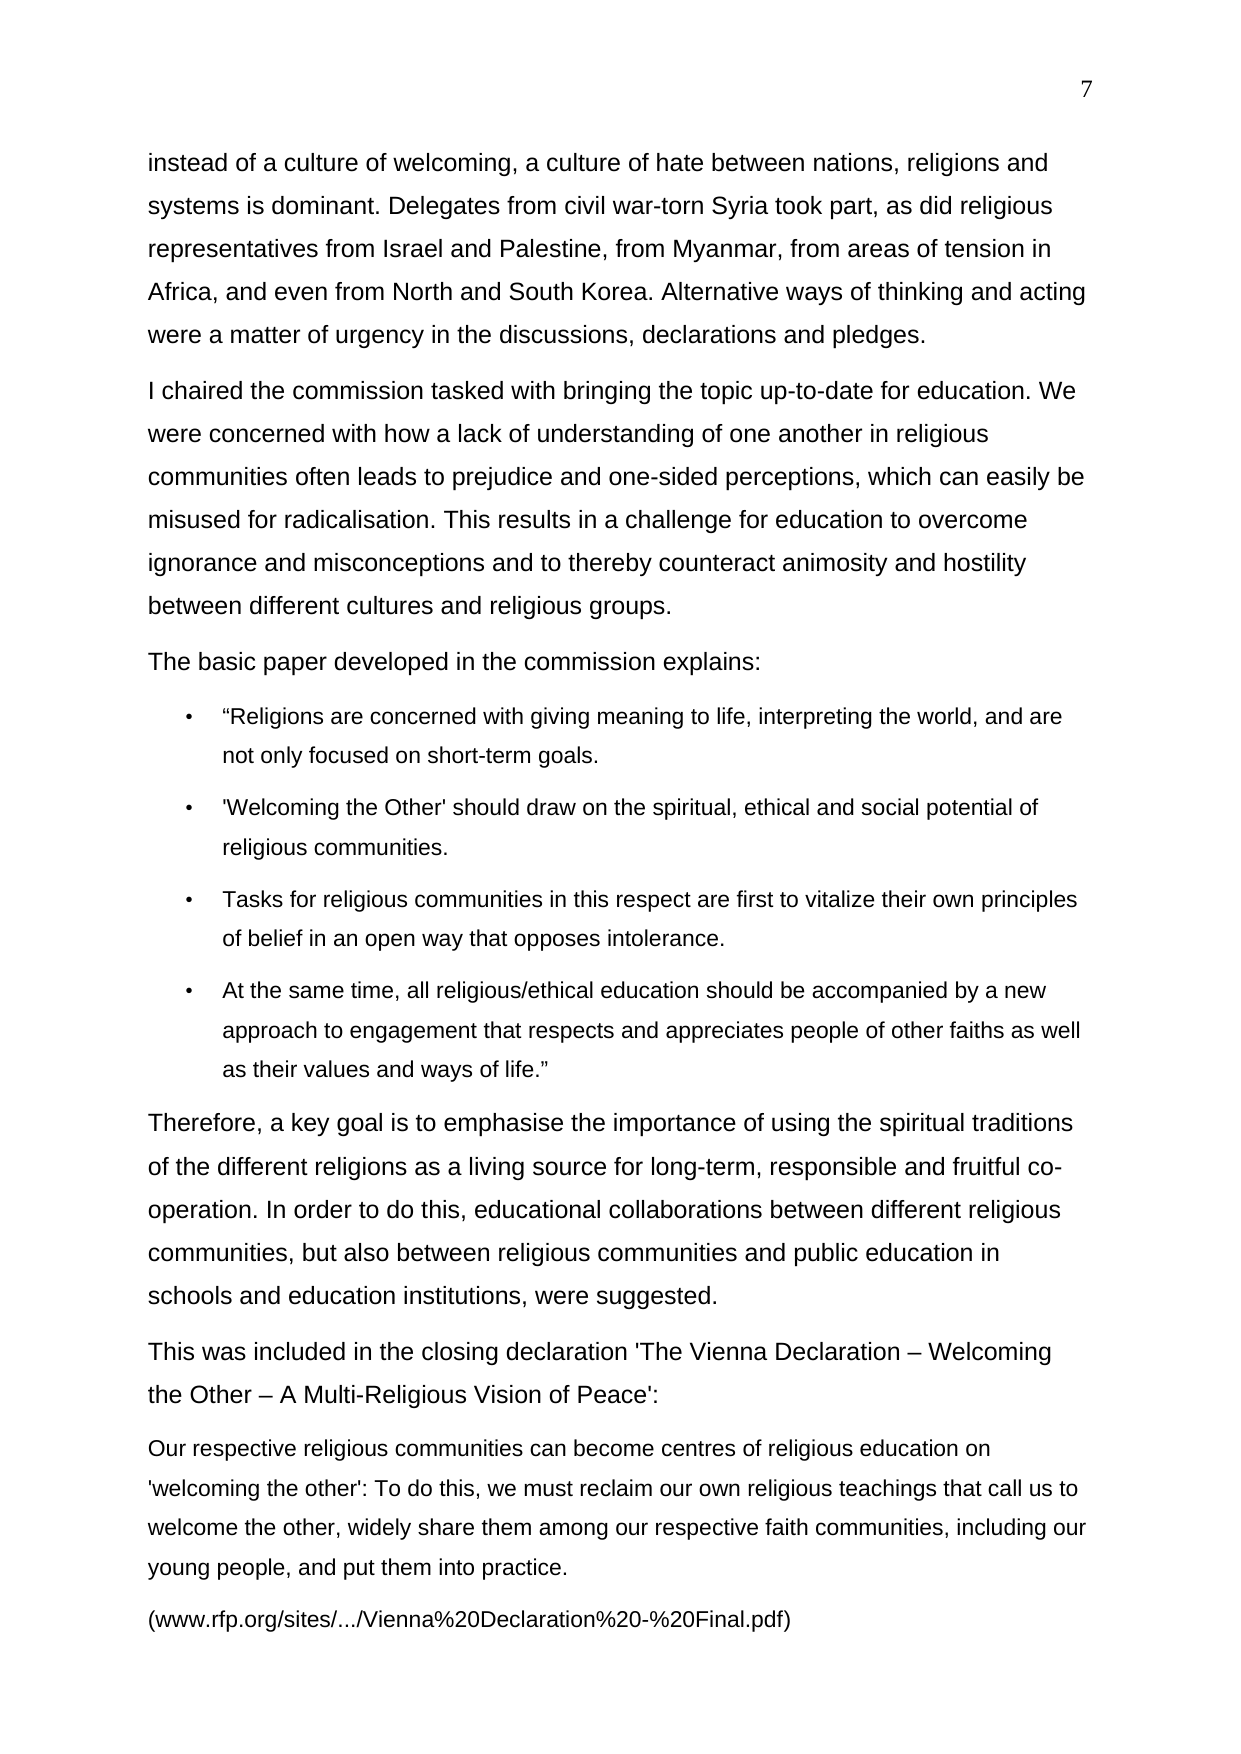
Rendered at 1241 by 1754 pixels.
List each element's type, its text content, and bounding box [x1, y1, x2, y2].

text I chaired the commission tasked with bringing the topic up-to-date for education. We were concerned with how a lack of understanding of one another in religious communities often leads to prejudice and one-sided perceptions, which can easily be misused for radicalisation. This results in a challenge for education to overcome ignorance and misconceptions and to thereby counteract animosity and hostility between different cultures and religious groups. [148, 376, 1093, 620]
list At the same time, all religious/ethical education should be accompanied by a new approach to engagement that respects and appreciates people of other faiths as well as their values and ways of life.” [185, 977, 1093, 1083]
text Our respective religious communities can become centres of religious education on 'welcoming the other': To do this, we must reclaim our own religious teachings that call us to welcome the other, widely share them among our respective faith communities, including our young people, and put them into practice. [148, 1435, 1093, 1580]
text Therefore, a key goal is to emphasise the importance of using the spiritual traditions of the different religions as a living source for long-term, responsible and fruitful co-operation. In order to do this, educational collaborations between different religious communities, but also between religious communities and public education in schools and education institutions, were suggested. [148, 1108, 1093, 1309]
text The basic paper developed in the commission explains: [148, 647, 1093, 676]
text This was included in the closing declaration 'The Vienna Declaration – Welcoming the Other – A Multi-Religious Vision of Peace': [148, 1336, 1093, 1408]
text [148, 148, 1093, 349]
list Tasks for religious communities in this respect are first to vitalize their own principles of belief in an open way that opposes intolerance. [185, 886, 1093, 952]
list “Religions are concerned with giving meaning to life, interpreting the world, and are not only focused on short-term goals. [185, 703, 1093, 768]
list 'Welcoming the Other' should draw on the spiritual, ethical and social potential of religious communities. [185, 794, 1093, 860]
text (www.rfp.org/sites/.../Vienna%20Declaration%20-%20Final.pdf) [148, 1606, 1093, 1632]
